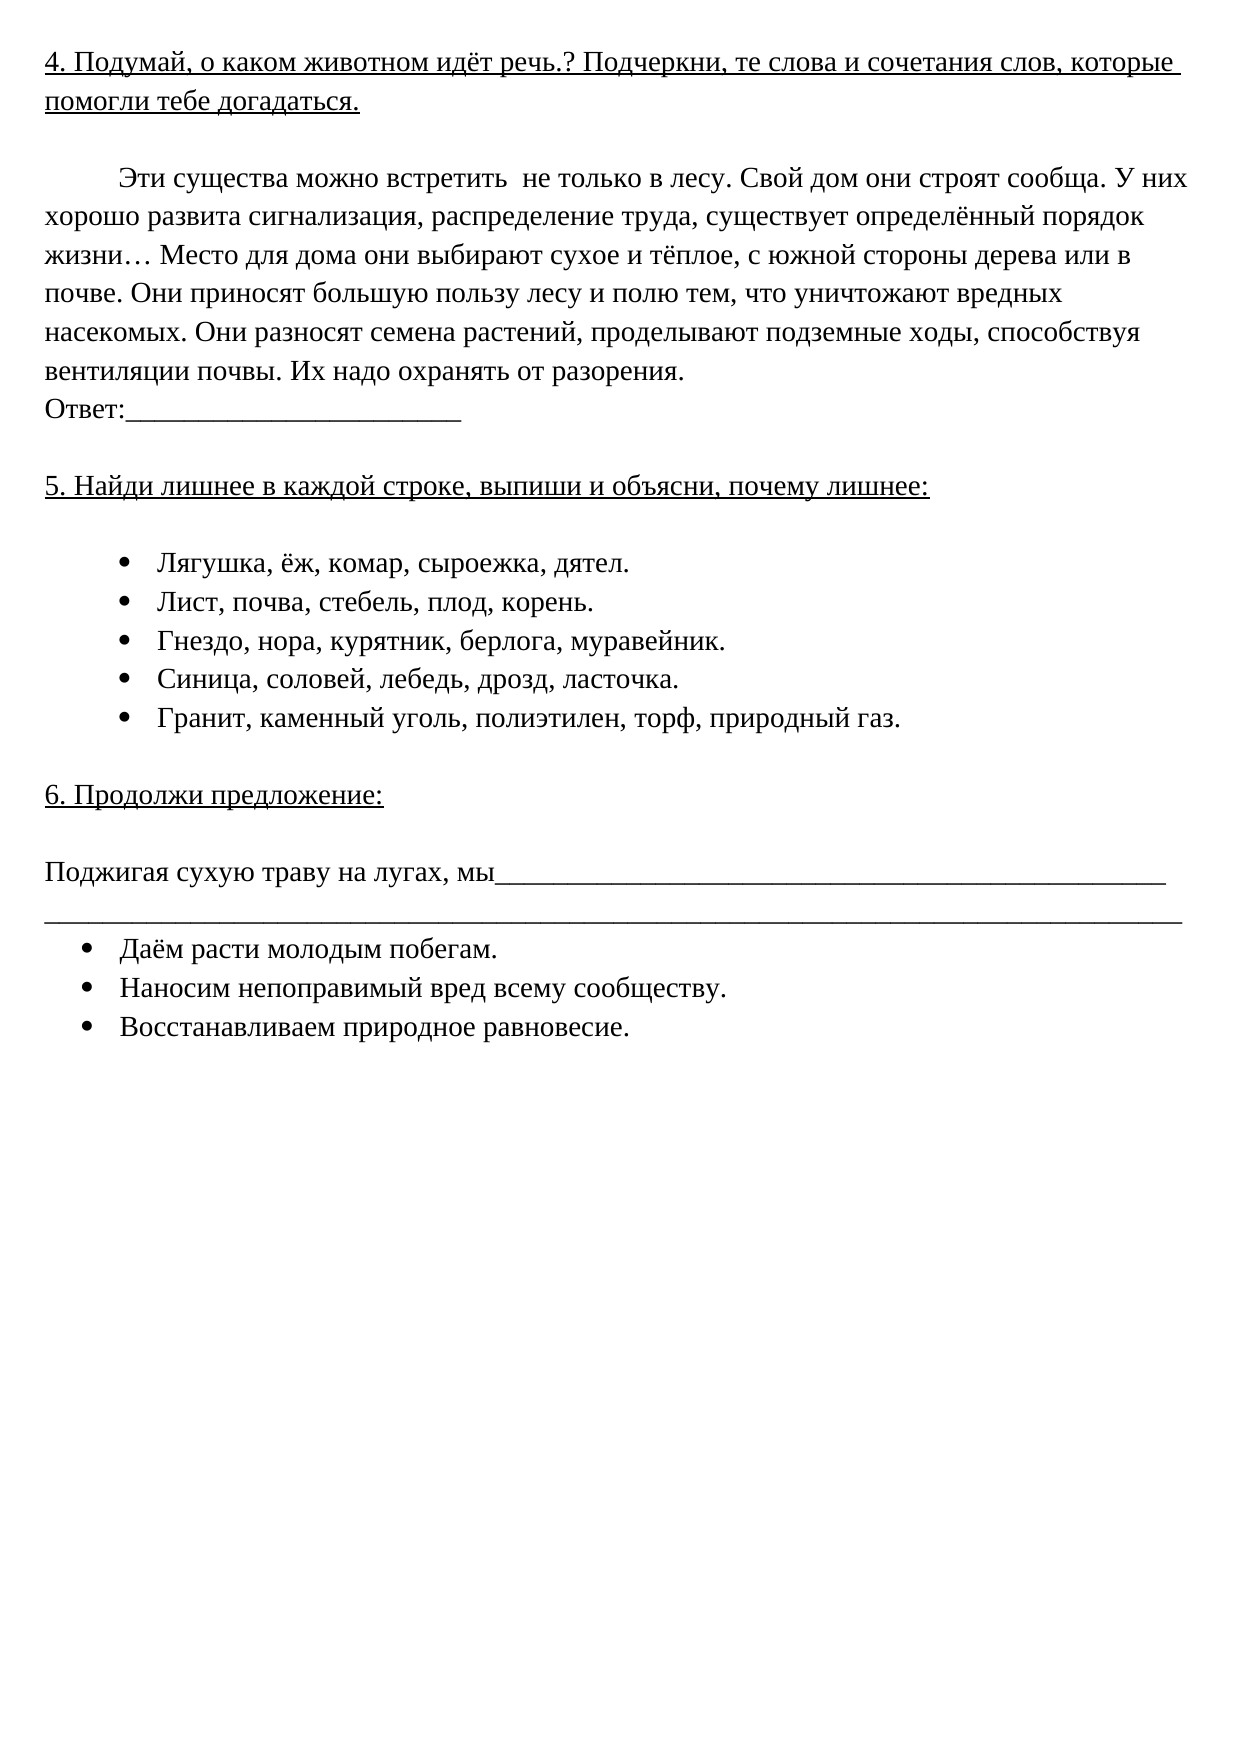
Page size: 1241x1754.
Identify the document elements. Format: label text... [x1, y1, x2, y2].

text 5. Найди лишнее в каждой строке, выпиши и объясни, почему лишнее: [44, 468, 1196, 502]
text ______________________________________________________________________________ [44, 893, 1196, 926]
list Даём расти молодым побегам. [82, 931, 1196, 965]
list Лягушка, ёж, комар, сыроежка, дятел. [119, 545, 1196, 579]
text 6. Продолжи предложение: [44, 777, 1196, 811]
list Гранит, каменный уголь, полиэтилен, торф, природный газ. [119, 700, 1196, 734]
list Лист, почва, стебель, плод, корень. [119, 584, 1196, 618]
list Наносим непоправимый вред всему сообществу. [82, 970, 1196, 1004]
text 4. Подумай, о каком животном идёт речь.? Подчеркни, те слова и сочетания слов, которые помогли тебе догадаться. [44, 44, 1196, 116]
text Поджигая сухую траву на лугах, мы______________________________________________ [44, 854, 1196, 888]
list Восстанавливаем природное равновесие. [82, 1009, 1196, 1042]
list Гнездо, нора, курятник, берлога, муравейник. [119, 623, 1196, 656]
text Эти существа можно встретить не только в лесу. Свой дом они строят сообща. У них хорошо развита сигнализация, распределение труда, существует определённый порядок жизни… Место для дома они выбирают сухое и тёплое, с южной стороны дерева или в почве. Они приносят большую пользу лесу и полю тем, что уничтожают вредных насекомых. Они разносят семена растений, проделывают подземные ходы, способствуя вентиляции почвы. Их надо охранять от разорения. [44, 160, 1196, 386]
list Синица, соловей, лебедь, дрозд, ласточка. [119, 661, 1196, 695]
text Ответ:_______________________ [44, 391, 1196, 425]
